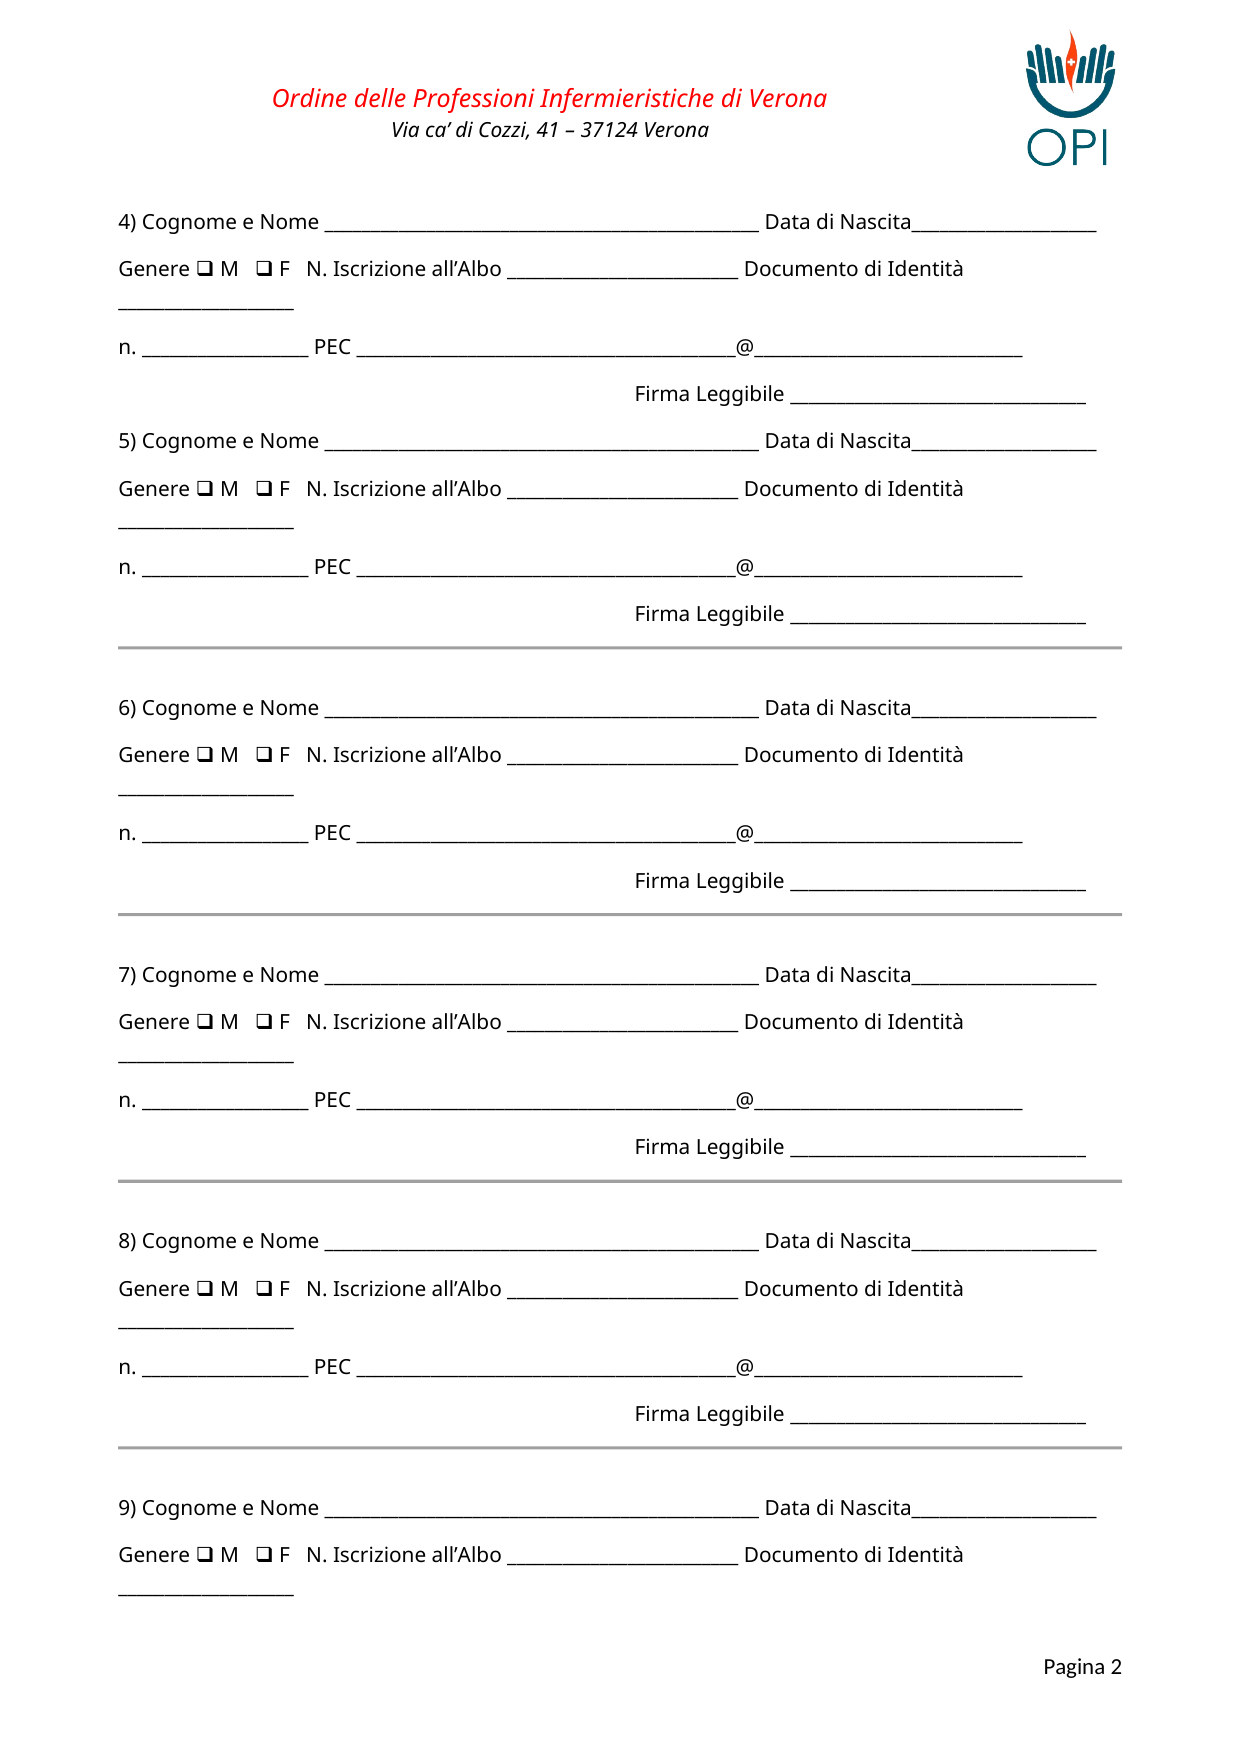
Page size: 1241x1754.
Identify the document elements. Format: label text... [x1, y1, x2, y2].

text Firma Leggibile ________________________________ [118, 1132, 1122, 1161]
text n. __________________ PEC _________________________________________@_____________________________ [118, 818, 1122, 847]
text 9) Cognome e Nome _______________________________________________ Data di Nascita____________________ [118, 1493, 1122, 1522]
text 6) Cognome e Nome _______________________________________________ Data di Nascita____________________ [118, 693, 1122, 722]
text Genere M F N. Iscrizione all’Albo _________________________ Documento di Identità ___________________ [118, 1007, 1122, 1066]
picture [1018, 26, 1123, 172]
text Genere M F N. Iscrizione all’Albo _________________________ Documento di Identità ___________________ [118, 474, 1122, 533]
text Firma Leggibile ________________________________ [118, 599, 1122, 627]
text 4) Cognome e Nome _______________________________________________ Data di Nascita____________________ [118, 207, 1122, 235]
text n. __________________ PEC _________________________________________@_____________________________ [118, 1352, 1122, 1380]
text n. __________________ PEC _________________________________________@_____________________________ [118, 332, 1122, 360]
text 7) Cognome e Nome _______________________________________________ Data di Nascita____________________ [118, 960, 1122, 988]
text Genere M F N. Iscrizione all’Albo _________________________ Documento di Identità ___________________ [118, 741, 1122, 799]
text Genere M F N. Iscrizione all’Albo _________________________ Documento di Identità ___________________ [118, 254, 1122, 313]
text 5) Cognome e Nome _______________________________________________ Data di Nascita____________________ [118, 427, 1122, 455]
text n. __________________ PEC _________________________________________@_____________________________ [118, 552, 1122, 580]
text Firma Leggibile ________________________________ [118, 379, 1122, 408]
text Genere M F N. Iscrizione all’Albo _________________________ Documento di Identità ___________________ [118, 1541, 1122, 1599]
text Genere M F N. Iscrizione all’Albo _________________________ Documento di Identità ___________________ [118, 1274, 1122, 1333]
text n. __________________ PEC _________________________________________@_____________________________ [118, 1085, 1122, 1113]
text 8) Cognome e Nome _______________________________________________ Data di Nascita____________________ [118, 1227, 1122, 1255]
text Firma Leggibile ________________________________ [118, 866, 1122, 894]
text Firma Leggibile ________________________________ [118, 1399, 1122, 1427]
